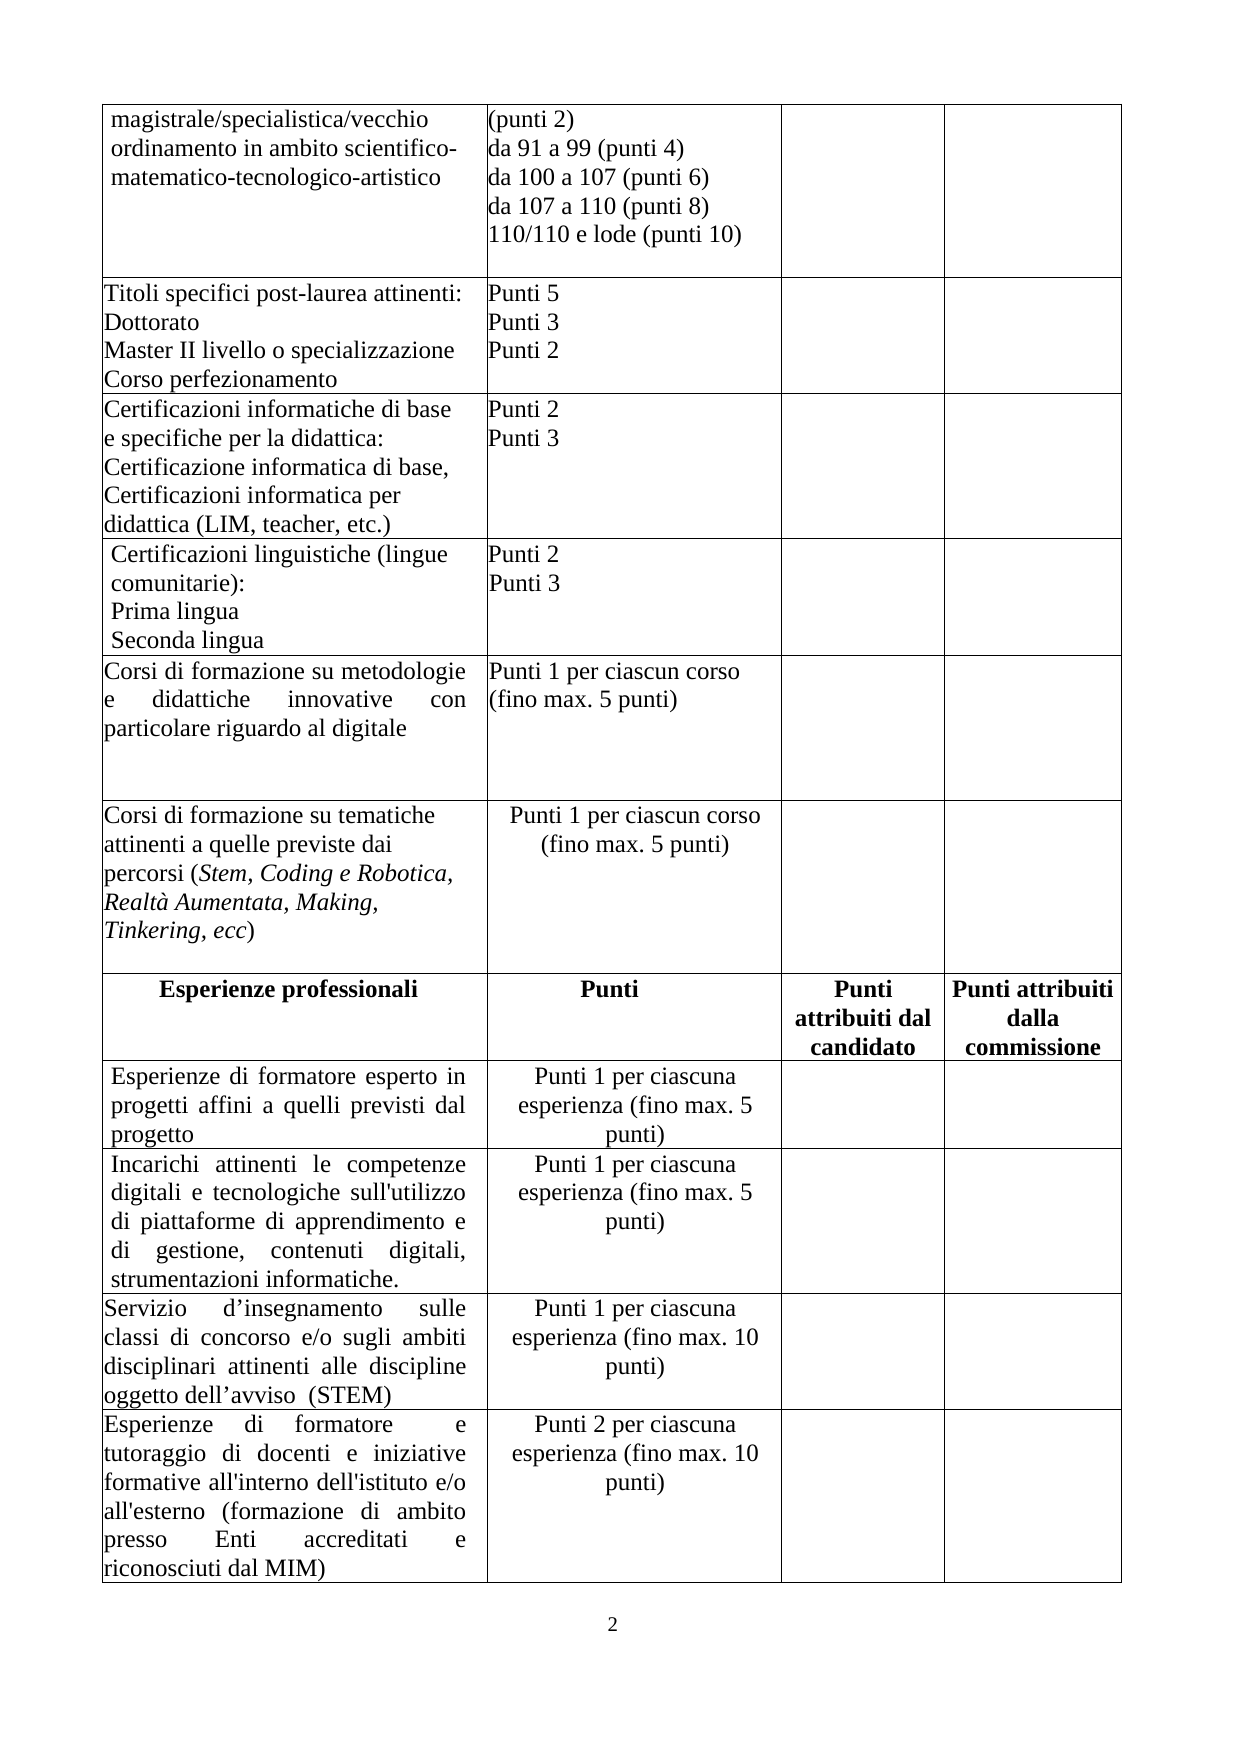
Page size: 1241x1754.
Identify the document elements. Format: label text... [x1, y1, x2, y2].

table_cell Punti attribuiti dalla commissione [945, 974, 1121, 1060]
table_cell [782, 394, 944, 538]
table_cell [103, 105, 487, 277]
table_cell Punti 5 Punti 3 Punti 2 [488, 278, 781, 393]
table_cell Certificazioni linguistiche (lingue comunitarie): Prima lingua Seconda lingua [103, 539, 487, 655]
table_cell Corsi di formazione su metodologie e didattiche innovative con particolare riguardo al digitale [103, 656, 487, 799]
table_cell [488, 1410, 781, 1582]
table_cell [945, 539, 1121, 655]
table_cell Certificazioni informatiche di base e specifiche per la didattica: Certificazione informatica di base, Certificazioni informatica per didattica (LIM, teacher, etc.) [103, 394, 487, 538]
table_cell [782, 278, 944, 393]
table_cell Punti 2 Punti 3 [488, 394, 781, 538]
table_cell Punti 1 per ciascuna esperienza (fino max. 10 punti) [488, 1294, 781, 1408]
table_cell [945, 656, 1121, 799]
table_cell [782, 801, 944, 973]
table_cell Titoli specifici post-laurea attinenti: Dottorato Master II livello o specializzazione Corso perfezionamento [103, 278, 487, 393]
table_cell [945, 278, 1121, 393]
table_cell Esperienze di formatore e tutoraggio di docenti e iniziative formative all'interno dell'istituto e/o all'esterno (formazione di ambito presso Enti accreditati e riconosciuti dal MIM) [103, 1410, 487, 1582]
table_cell Punti 1 per ciascuna esperienza (fino max. 5 punti) [488, 1061, 781, 1148]
table_cell Punti [488, 974, 781, 1060]
table_cell Punti 1 per ciascun corso (fino max. 5 punti) [488, 656, 781, 799]
table_cell [782, 1149, 944, 1292]
table_cell [945, 801, 1121, 973]
table_cell [945, 1149, 1121, 1292]
table_cell Punti attribuiti dal candidato [782, 974, 944, 1060]
table_cell Incarichi attinenti le competenze digitali e tecnologiche sull'utilizzo di piattaforme di apprendimento e di gestione, contenuti digitali, strumentazioni informatiche. [103, 1149, 487, 1292]
table_cell [945, 394, 1121, 538]
table_cell [945, 1410, 1121, 1582]
table_cell [782, 1061, 944, 1148]
table_cell [945, 1294, 1121, 1408]
table_cell Punti 2 Punti 3 [488, 539, 781, 655]
table_cell [782, 105, 944, 277]
table_cell [945, 105, 1121, 277]
table_cell [945, 1061, 1121, 1148]
table_cell Esperienze professionali [103, 974, 487, 1060]
table_cell [782, 1410, 944, 1582]
table_cell Punti 1 per ciascuna esperienza (fino max. 5 punti) [488, 1149, 781, 1292]
table_cell [782, 539, 944, 655]
table_cell [782, 656, 944, 799]
table_cell Servizio d’insegnamento sulle classi di concorso e/o sugli ambiti disciplinari attinenti alle discipline oggetto dell’avviso (STEM) [103, 1294, 487, 1408]
table_cell Corsi di formazione su tematiche attinenti a quelle previste dai percorsi (Stem, Coding e Robotica, Realtà Aumentata, Making, Tinkering, ecc) [103, 801, 487, 973]
table_cell Punti 1 per ciascun corso (fino max. 5 punti) [488, 801, 781, 973]
table_cell [782, 1294, 944, 1408]
table_cell Esperienze di formatore esperto in progetti affini a quelli previsti dal progetto [103, 1061, 487, 1148]
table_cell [488, 105, 781, 277]
